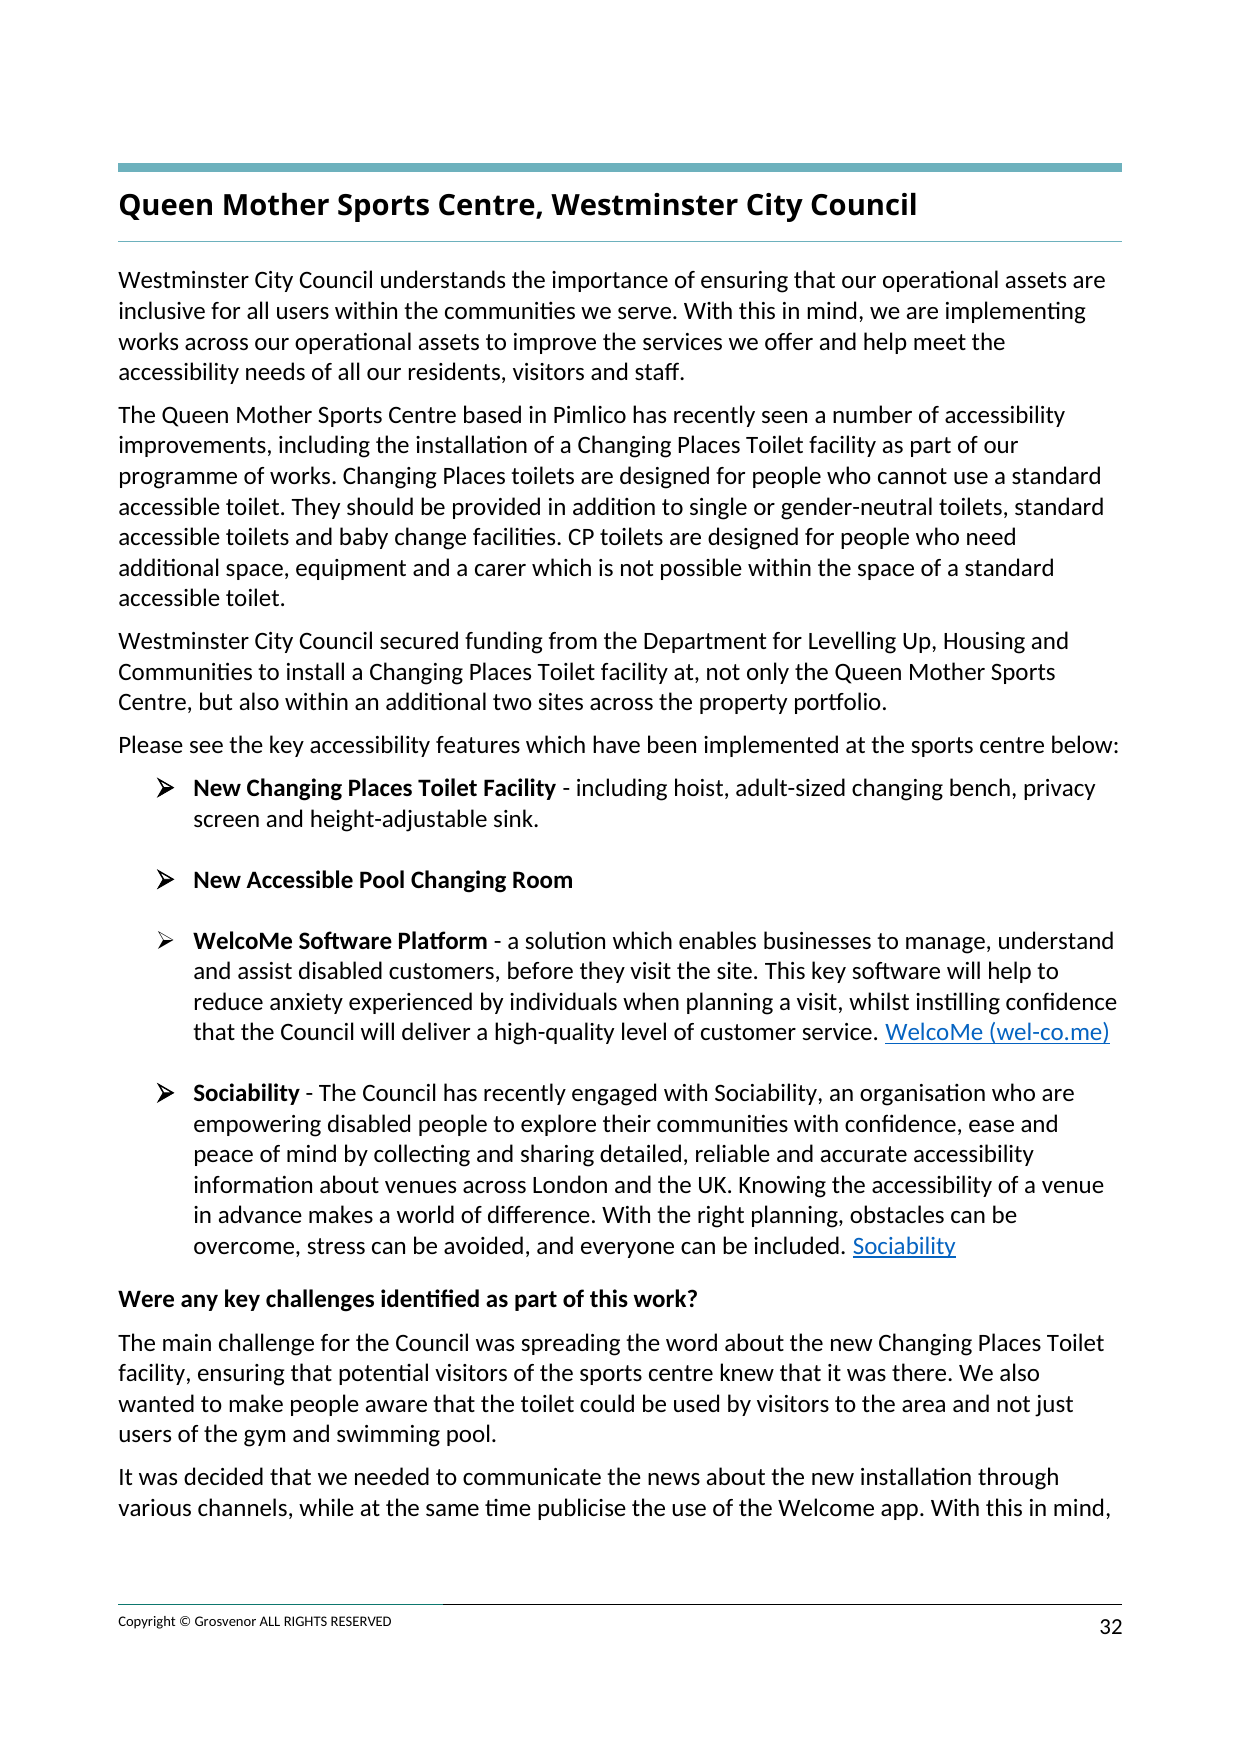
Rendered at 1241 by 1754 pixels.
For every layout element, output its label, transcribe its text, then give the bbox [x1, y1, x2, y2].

list Sociability - The Council has recently engaged with Sociability, an organisation who are empowering disabled people to explore their communities with confidence, ease and peace of mind by collecting and sharing detailed, reliable and accurate accessibility information about venues across London and the UK. Knowing the accessibility of a venue in advance makes a world of difference. With the right planning, obstacles can be overcome, stress can be avoided, and everyone can be included. Sociability [156, 1078, 1122, 1284]
text Queen Mother Sports Centre, Westminster City Council [118, 172, 1122, 241]
list WelcoMe Software Platform - a solution which enables businesses to manage, understand and assist disabled customers, before they visit the site. This key software will help to reduce anxiety experienced by individuals when planning a visit, whilst instilling confidence that the Council will deliver a high-quality level of customer service. WelcoMe (wel-co.me) [156, 925, 1122, 1047]
text Were any key challenges identified as part of this work? [118, 1284, 1122, 1314]
text The Queen Mother Sports Centre based in Pimlico has recently seen a number of accessibility improvements, including the installation of a Changing Places Toilet facility as part of our programme of works. Changing Places toilets are designed for people who cannot use a standard accessible toilet. They should be provided in addition to single or gender-neutral toilets, standard accessible toilets and baby change facilities. CP toilets are designed for people who need additional space, equipment and a carer which is not possible within the space of a standard accessible toilet. [118, 399, 1122, 613]
text Westminster City Council understands the importance of ensuring that our operational assets are inclusive for all users within the communities we serve. With this in mind, we are implementing works across our operational assets to improve the services we offer and help meet the accessibility needs of all our residents, visitors and staff. [118, 264, 1122, 387]
list New Changing Places Toilet Facility - including hoist, adult-sized changing bench, privacy screen and height-adjustable sink. [156, 772, 1122, 833]
text Westminster City Council secured funding from the Department for Levelling Up, Housing and Communities to install a Changing Places Toilet facility at, not only the Queen Mother Sports Centre, but also within an additional two sites across the property portfolio. [118, 625, 1122, 717]
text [118, 1461, 1122, 1522]
text Please see the key accessibility features which have been implemented at the sports centre below: [118, 729, 1122, 760]
text The main challenge for the Council was spreading the word about the new Changing Places Toilet facility, ensuring that potential visitors of the sports centre knew that it was there. We also wanted to make people aware that the toilet could be used by visitors to the area and not just users of the gym and swimming pool. [118, 1327, 1122, 1449]
list New Accessible Pool Changing Room [156, 864, 1122, 894]
